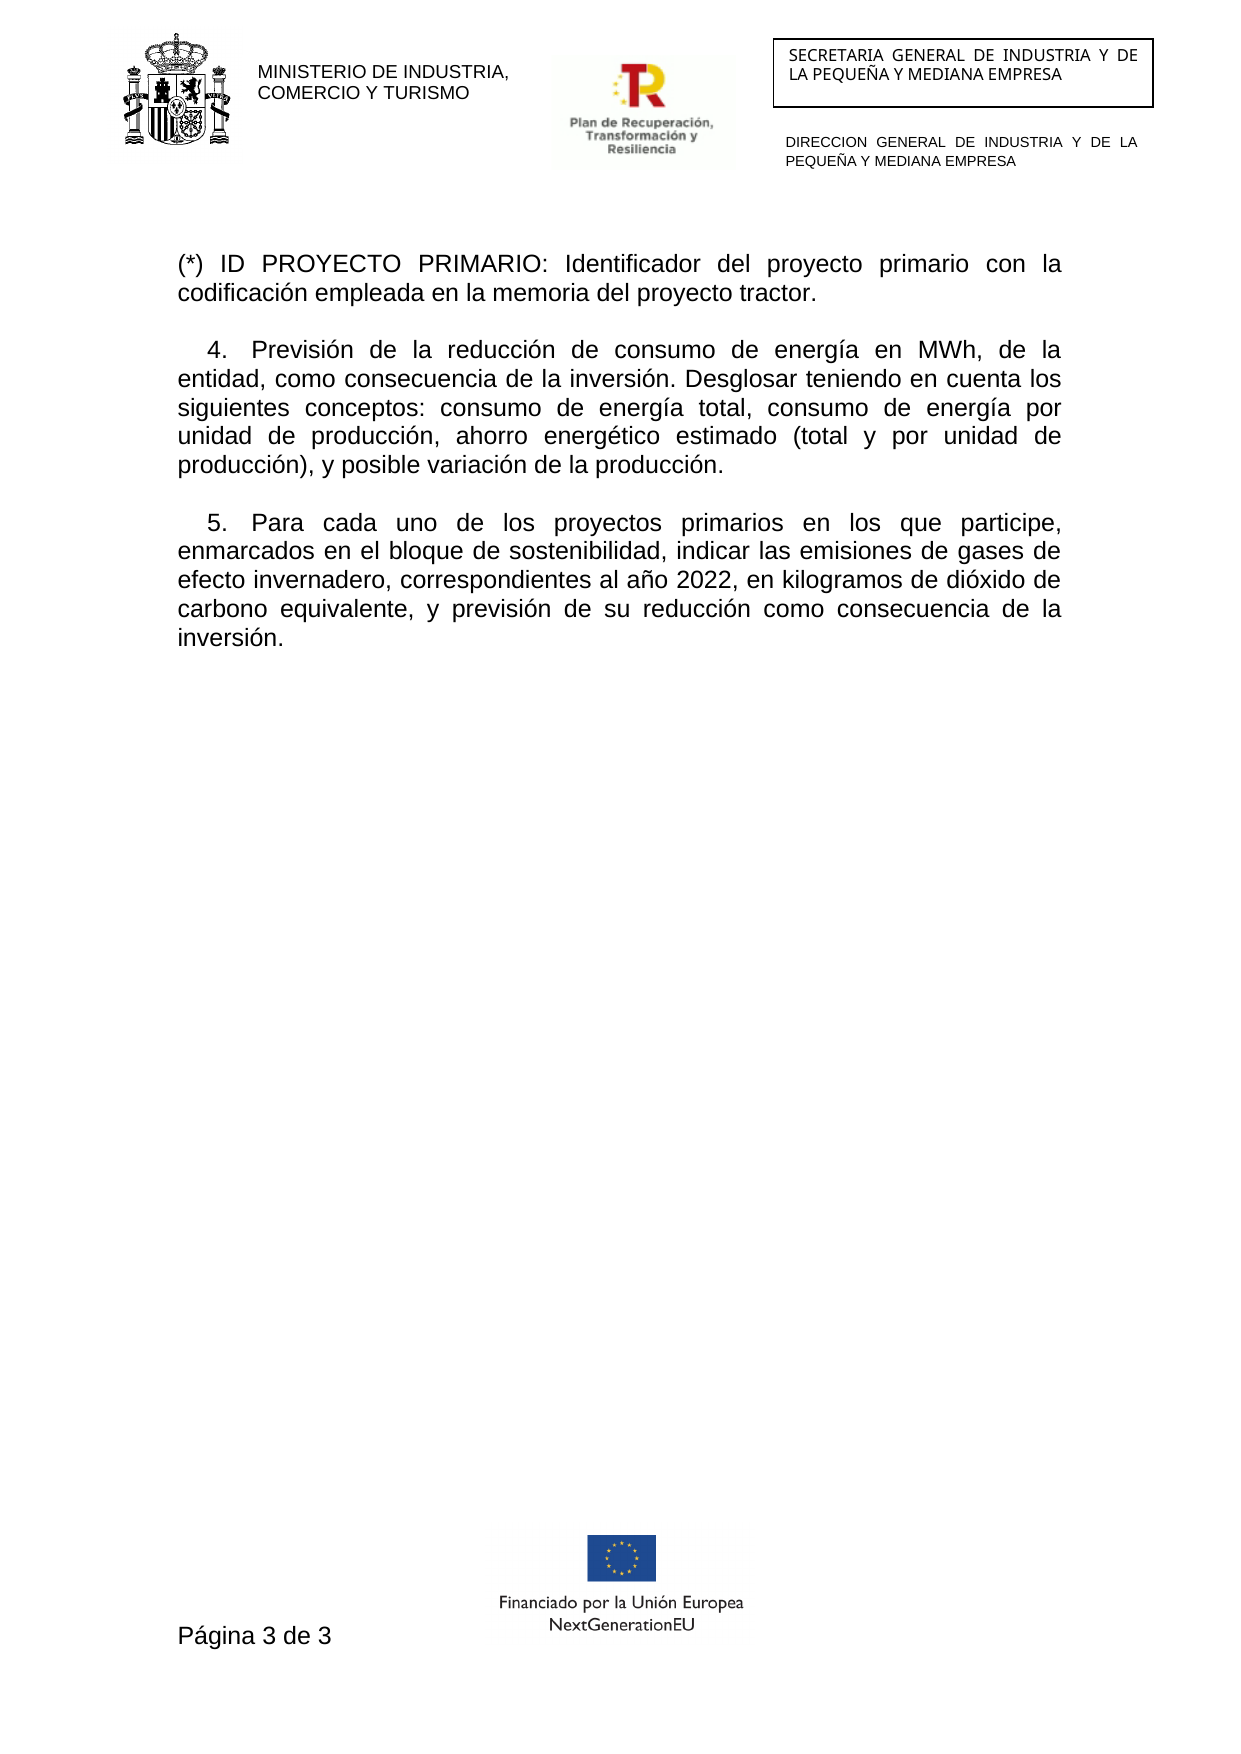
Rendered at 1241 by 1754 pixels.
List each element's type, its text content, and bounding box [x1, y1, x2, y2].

picture [106, 26, 243, 164]
text (*) ID PROYECTO PRIMARIO: Identificador del proyecto primario con la codificación empleada en la memoria del proyecto tractor. [177, 249, 1063, 306]
list Para cada uno de los proyectos primarios en los que participe, enmarcados en el bloque de sostenibilidad, indicar las emisiones de gases de efecto invernadero, correspondientes al año 2022, en kilogramos de dióxido de carbono equivalente, y previsión de su reducción como consecuencia de la inversión. [177, 507, 1063, 651]
picture [485, 1522, 756, 1645]
list Previsión de la reducción de consumo de energía en MWh, de la entidad, como consecuencia de la inversión. Desglosar teniendo en cuenta los siguientes conceptos: consumo de energía total, consumo de energía por unidad de producción, ahorro energético estimado (total y por unidad de producción), y posible variación de la producción. [177, 335, 1063, 479]
picture [551, 55, 737, 170]
